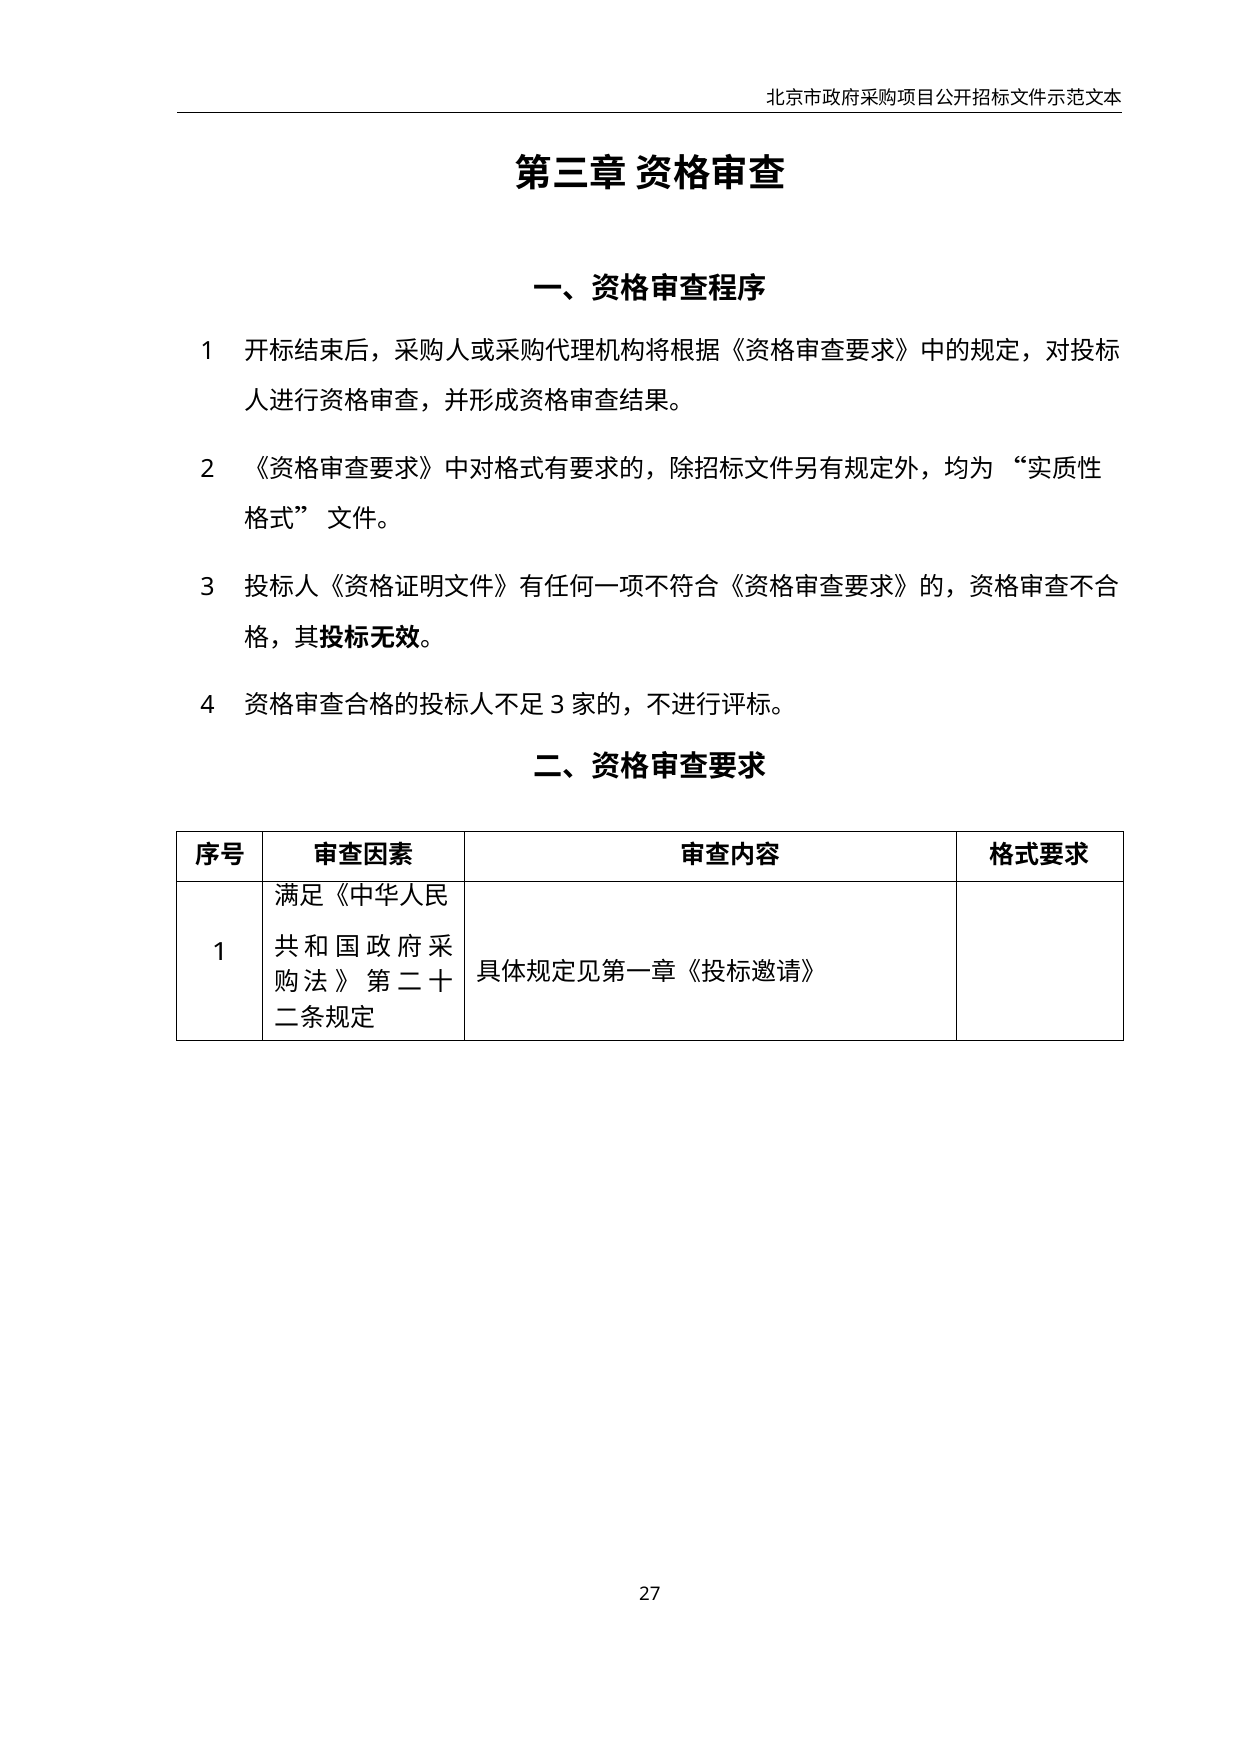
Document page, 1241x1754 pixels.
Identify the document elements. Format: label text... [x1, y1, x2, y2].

list 开标结束后，采购人或采购代理机构将根据《资格审查要求》中的规定，对投标人进行资格审查，并形成资格审查结果。 [200, 330, 1122, 417]
subtitle 二、资格审查要求 [177, 743, 1122, 785]
subtitle 一、资格审查程序 [177, 265, 1122, 307]
list 资格审查合格的投标人不足 3 家的，不进行评标。 [200, 684, 1122, 721]
table_header 审查内容 [465, 832, 956, 881]
list 《资格审查要求》中对格式有要求的，除招标文件另有规定外，均为“实质性格式”文件。 [200, 448, 1122, 535]
table_cell 具体规定见第一章《投标邀请》 [465, 882, 956, 1040]
table_cell [957, 882, 1123, 1040]
subtitle 第三章 资格审查 [178, 148, 1122, 196]
table_cell 满足《中华人民 共和国政府采购法》第二十二条规定 [263, 882, 464, 1040]
table_header 序号 [177, 832, 262, 881]
list 投标人《资格证明文件》有任何一项不符合《资格审查要求》的，资格审查不合格，其投标无效。 [200, 566, 1122, 653]
table_header 格式要求 [957, 832, 1123, 881]
table_cell 1 [177, 882, 262, 1040]
table_header 审查因素 [263, 832, 464, 881]
